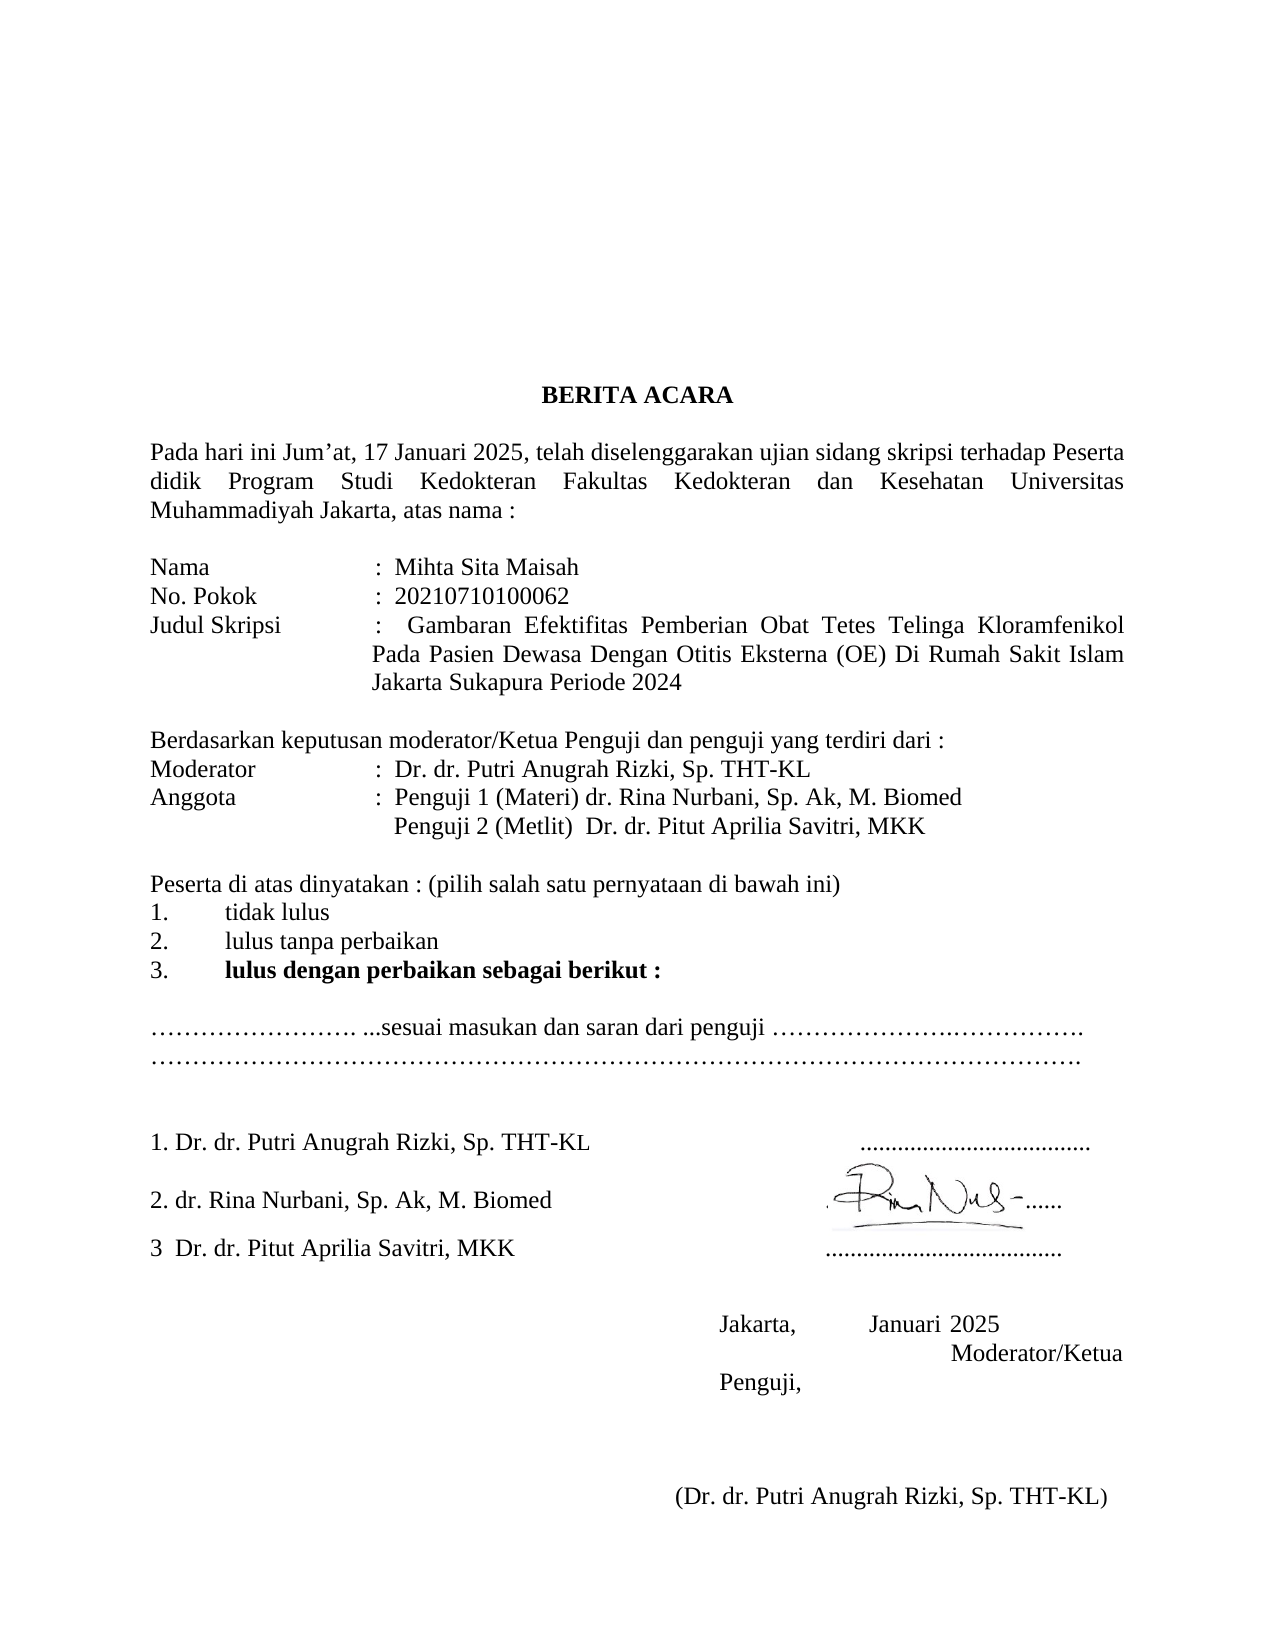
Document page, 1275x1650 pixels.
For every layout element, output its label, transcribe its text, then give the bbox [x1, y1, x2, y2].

text BERITA ACARA [150, 380, 1125, 409]
text Penguji 2 (Metlit) Dr. dr. Pitut Aprilia Savitri, MKK [150, 811, 1125, 840]
text Pada hari ini Jum’at, 17 Januari 2025, telah diselenggarakan ujian sidang skripsi terhadap Peserta didik Program Studi Kedokteran Fakultas Kedokteran dan Kesehatan Universitas Muhammadiyah Jakarta, atas nama : [150, 437, 1125, 524]
text Berdasarkan keputusan moderator/Ketua Penguji dan penguji yang terdiri dari : [150, 725, 1125, 754]
text 2. lulus tanpa perbaikan [150, 926, 1125, 955]
text (Dr. dr. Putri Anugrah Rizki, Sp. THT-KL) [375, 1481, 1125, 1510]
text Judul Skripsi : Gambaran Efektifitas Pemberian Obat Tetes Telinga Kloramfenikol Pada Pasien Dewasa Dengan Otitis Eksterna (OE) Di Rumah Sakit Islam Jakarta Sukapura Periode 2024 [150, 610, 1125, 696]
text Jakarta, Januari 2025 Moderator/Ketua Penguji, [719, 1309, 1125, 1395]
text 3 Dr. dr. Pitut Aprilia Savitri, MKK ...................................... [150, 1233, 1125, 1261]
text Anggota : Penguji 1 (Materi) dr. Rina Nurbani, Sp. Ak, M. Biomed [150, 782, 1125, 811]
text 1. Dr. dr. Putri Anugrah Rizki, Sp. THT-KL ..................................... [150, 1127, 1125, 1156]
text …………………………………………………………………………………………………. [150, 1041, 1125, 1070]
picture [827, 1160, 1027, 1236]
text 2. dr. Rina Nurbani, Sp. Ak, M. Biomed ...................................... [150, 1185, 827, 1214]
text ……………………. ...sesuai masukan dan saran dari penguji ………………….……………. [150, 1012, 1125, 1041]
text Peserta di atas dinyatakan : (pilih salah satu pernyataan di bawah ini) [150, 869, 1125, 897]
text Moderator : Dr. dr. Putri Anugrah Rizki, Sp. THT-KL [150, 754, 1125, 782]
text No. Pokok : 20210710100062 [150, 581, 1125, 610]
text Nama : Mihta Sita Maisah [150, 552, 1125, 581]
text 1. tidak lulus [150, 897, 1125, 926]
text 3. lulus dengan perbaikan sebagai berikut : [150, 955, 1125, 984]
